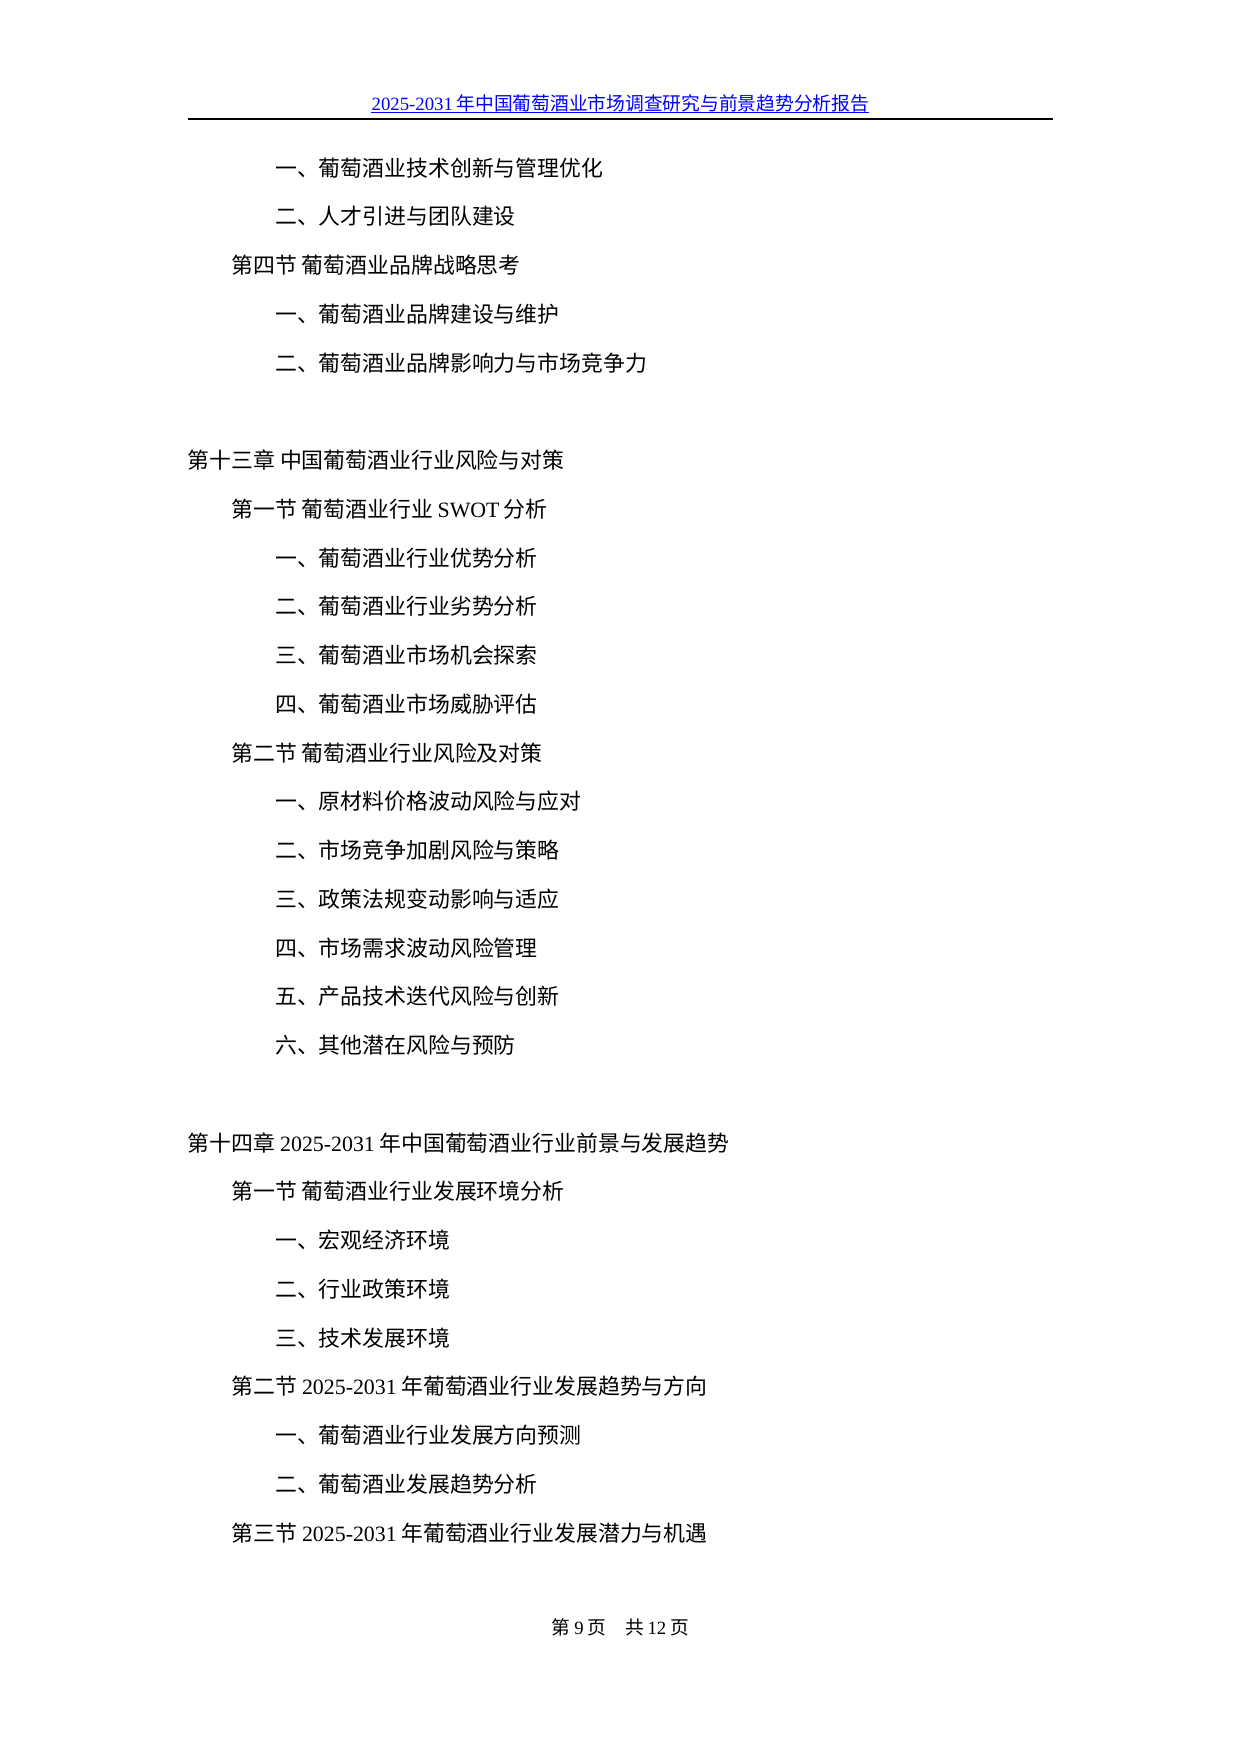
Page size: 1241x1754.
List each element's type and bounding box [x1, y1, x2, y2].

text [187, 150, 1053, 1548]
